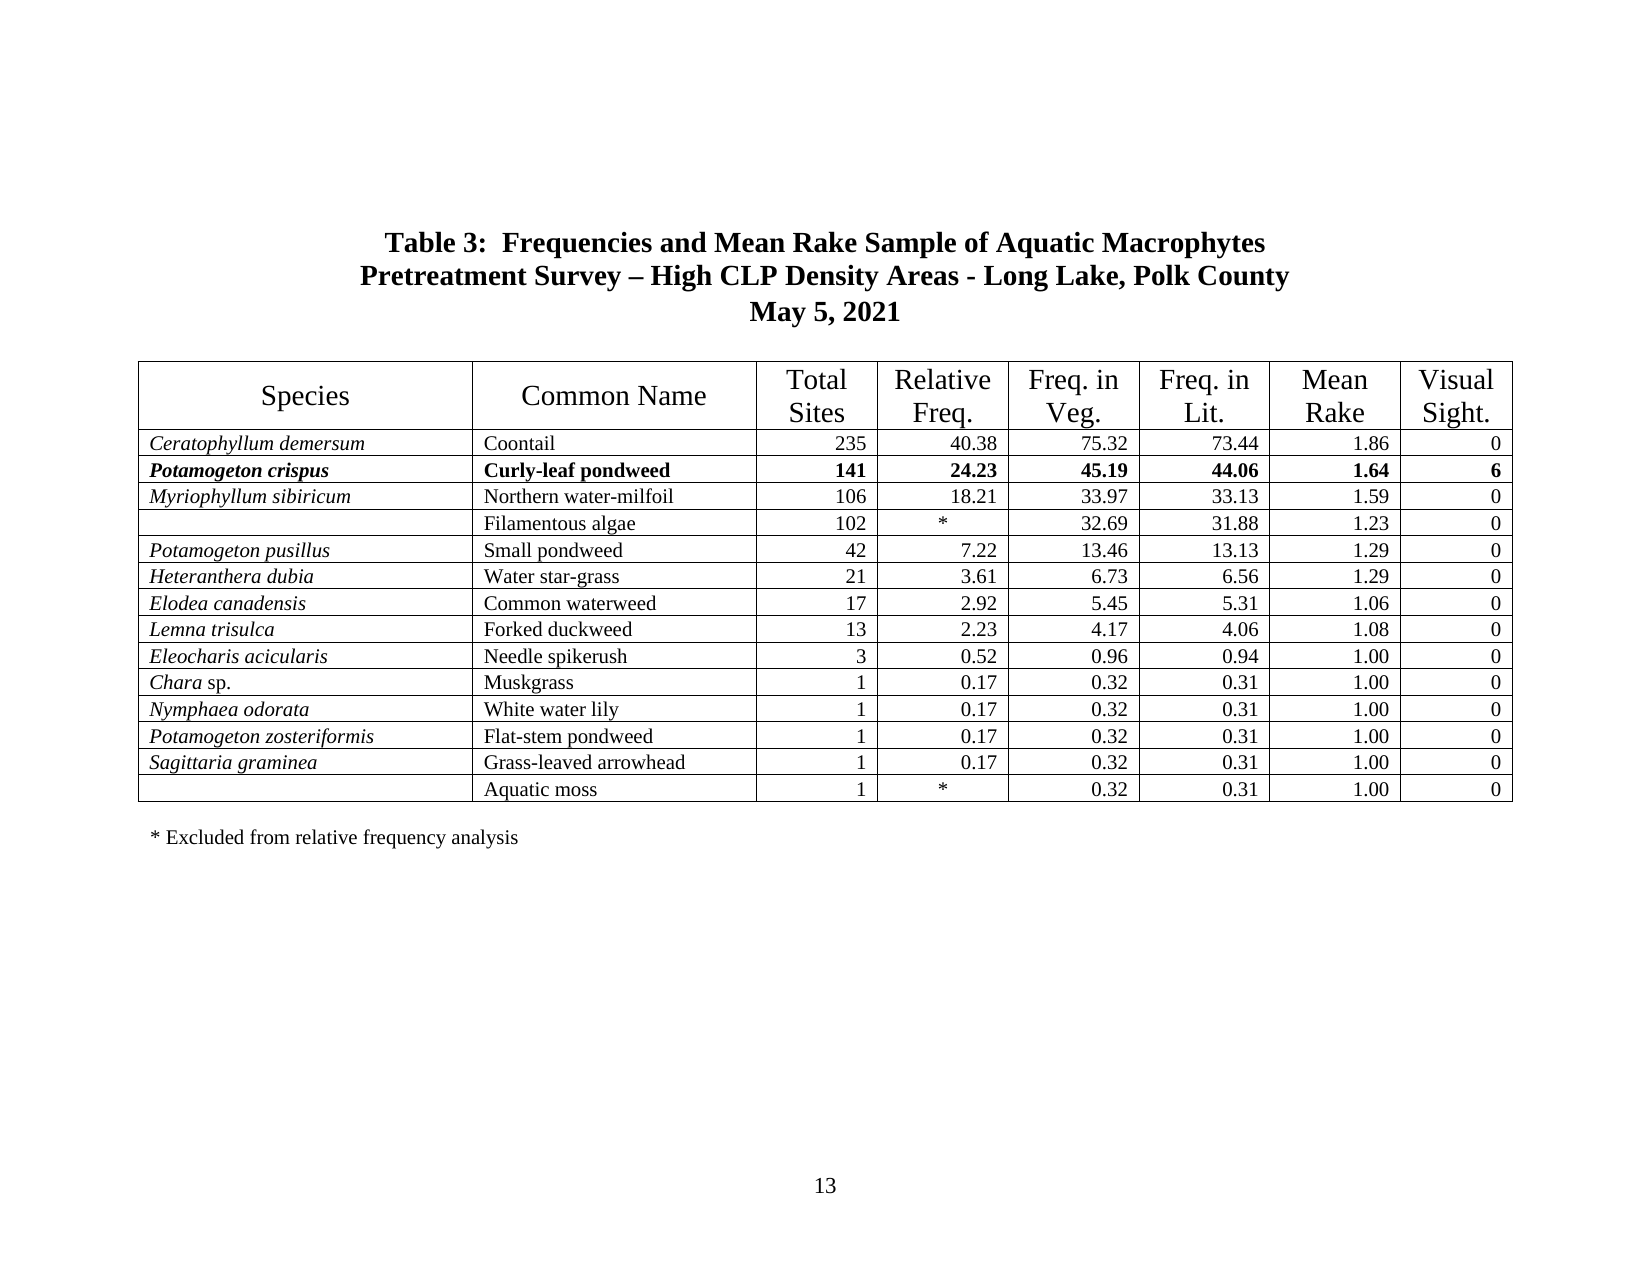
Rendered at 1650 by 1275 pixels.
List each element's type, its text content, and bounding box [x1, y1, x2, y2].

table_cell Needle spikerush [473, 643, 756, 668]
table_cell [139, 510, 472, 535]
table_cell 0 [1401, 722, 1512, 748]
table_cell 5.31 [1140, 589, 1269, 615]
table_cell [139, 775, 472, 801]
table_cell 40.38 [878, 430, 1008, 455]
table_cell 0 [1401, 563, 1512, 588]
table_cell 73.44 [1140, 430, 1269, 455]
table_cell 0.32 [1009, 775, 1139, 801]
table_cell 0.31 [1140, 775, 1269, 801]
table_cell Filamentous algae [473, 510, 756, 535]
table_cell Nymphaea odorata [139, 696, 472, 721]
table_cell 0 [1401, 589, 1512, 615]
table_cell 5.45 [1009, 589, 1139, 615]
table_cell 0.17 [878, 669, 1008, 694]
table_cell 1 [757, 749, 877, 774]
table_cell 1.00 [1270, 643, 1400, 668]
table_header Total Sites [757, 362, 877, 429]
table_cell 3 [757, 643, 877, 668]
table_cell 17 [757, 589, 877, 615]
table_cell 0.32 [1009, 696, 1139, 721]
table_cell Lemna trisulca [139, 616, 472, 641]
table_cell 33.13 [1140, 483, 1269, 508]
table_cell 45.19 [1009, 456, 1139, 482]
table_cell Water star-grass [473, 563, 756, 588]
table_cell Forked duckweed [473, 616, 756, 641]
table_cell 4.17 [1009, 616, 1139, 641]
table_cell Curly-leaf pondweed [473, 456, 756, 482]
table_header Mean Rake [1270, 362, 1400, 429]
table_cell 1 [757, 775, 877, 801]
table_cell 106 [757, 483, 877, 508]
table_cell 31.88 [1140, 510, 1269, 535]
table_cell 0 [1401, 749, 1512, 774]
table_cell 44.06 [1140, 456, 1269, 482]
table_cell 0.32 [1009, 722, 1139, 748]
table_cell 0 [1401, 536, 1512, 562]
table_cell Potamogeton crispus [139, 456, 472, 482]
table_cell 32.69 [1009, 510, 1139, 535]
table_cell 0 [1401, 483, 1512, 508]
table_cell 1.86 [1270, 430, 1400, 455]
table_cell 0 [1401, 510, 1512, 535]
table_cell 102 [757, 510, 877, 535]
table_cell 0.52 [878, 643, 1008, 668]
table_cell Coontail [473, 430, 756, 455]
table_cell 1 [757, 722, 877, 748]
table_cell 1.64 [1270, 456, 1400, 482]
table_cell Ceratophyllum demersum [139, 430, 472, 455]
table_cell 33.97 [1009, 483, 1139, 508]
table_cell 1 [757, 696, 877, 721]
table_cell 75.32 [1009, 430, 1139, 455]
table_cell Common waterweed [473, 589, 756, 615]
table_cell 7.22 [878, 536, 1008, 562]
table_cell Sagittaria graminea [139, 749, 472, 774]
table_cell 42 [757, 536, 877, 562]
table_cell 0.17 [878, 749, 1008, 774]
table_cell 1.00 [1270, 669, 1400, 694]
table_cell 2.92 [878, 589, 1008, 615]
table_cell 0.31 [1140, 669, 1269, 694]
table_cell 4.06 [1140, 616, 1269, 641]
table_cell 0 [1401, 775, 1512, 801]
table_cell Potamogeton zosteriformis [139, 722, 472, 748]
table_cell 21 [757, 563, 877, 588]
table_cell Eleocharis acicularis [139, 643, 472, 668]
table_cell 1.00 [1270, 749, 1400, 774]
table_cell 1.00 [1270, 775, 1400, 801]
table_cell 6.56 [1140, 563, 1269, 588]
table_cell 13.13 [1140, 536, 1269, 562]
table_header Species [139, 362, 472, 429]
table_cell 0 [1401, 669, 1512, 694]
table_header Freq. in Veg. [1009, 362, 1139, 429]
table_cell 0 [1401, 696, 1512, 721]
table_cell Flat-stem pondweed [473, 722, 756, 748]
table_cell 0.17 [878, 722, 1008, 748]
table_cell 1.00 [1270, 696, 1400, 721]
table_cell 1.08 [1270, 616, 1400, 641]
text * Excluded from relative frequency analysis [150, 825, 1500, 849]
table_cell 0.32 [1009, 669, 1139, 694]
table_cell 235 [757, 430, 877, 455]
table_cell 0 [1401, 616, 1512, 641]
table_cell 1 [757, 669, 877, 694]
table_header Relative Freq. [878, 362, 1008, 429]
table_cell 13 [757, 616, 877, 641]
table_cell 0.17 [878, 696, 1008, 721]
table_cell 3.61 [878, 563, 1008, 588]
table_cell 0.31 [1140, 722, 1269, 748]
table_cell Elodea canadensis [139, 589, 472, 615]
table_cell 13.46 [1009, 536, 1139, 562]
table_cell 1.23 [1270, 510, 1400, 535]
table_header Common Name [473, 362, 756, 429]
table_cell 24.23 [878, 456, 1008, 482]
table_cell Chara sp. [139, 669, 472, 694]
table_cell 1.00 [1270, 722, 1400, 748]
table_cell * [878, 510, 1008, 535]
table_cell 0.31 [1140, 696, 1269, 721]
table_cell 0.32 [1009, 749, 1139, 774]
table_cell Heteranthera dubia [139, 563, 472, 588]
table_header Visual Sight. [1401, 362, 1512, 429]
text Pretreatment Survey – High CLP Density Areas - Long Lake, Polk County [150, 258, 1500, 292]
table_cell Potamogeton pusillus [139, 536, 472, 562]
table_cell Aquatic moss [473, 775, 756, 801]
table_cell 0 [1401, 430, 1512, 455]
table_cell 6.73 [1009, 563, 1139, 588]
table_cell Muskgrass [473, 669, 756, 694]
table_cell 0.94 [1140, 643, 1269, 668]
table_cell 1.59 [1270, 483, 1400, 508]
table_cell White water lily [473, 696, 756, 721]
table_cell Myriophyllum sibiricum [139, 483, 472, 508]
table_cell 0.31 [1140, 749, 1269, 774]
table_cell Northern water-milfoil [473, 483, 756, 508]
table_cell 18.21 [878, 483, 1008, 508]
text Table 3: Frequencies and Mean Rake Sample of Aquatic Macrophytes [150, 225, 1500, 258]
table_cell * [878, 775, 1008, 801]
table_cell 1.29 [1270, 563, 1400, 588]
table_cell 0 [1401, 643, 1512, 668]
table_cell Grass-leaved arrowhead [473, 749, 756, 774]
table_cell 2.23 [878, 616, 1008, 641]
table_cell 0.96 [1009, 643, 1139, 668]
table_cell Small pondweed [473, 536, 756, 562]
table_cell 6 [1401, 456, 1512, 482]
table_cell 1.29 [1270, 536, 1400, 562]
table_cell 141 [757, 456, 877, 482]
text May 5, 2021 [150, 294, 1500, 328]
table_header Freq. in Lit. [1140, 362, 1269, 429]
table_cell 1.06 [1270, 589, 1400, 615]
